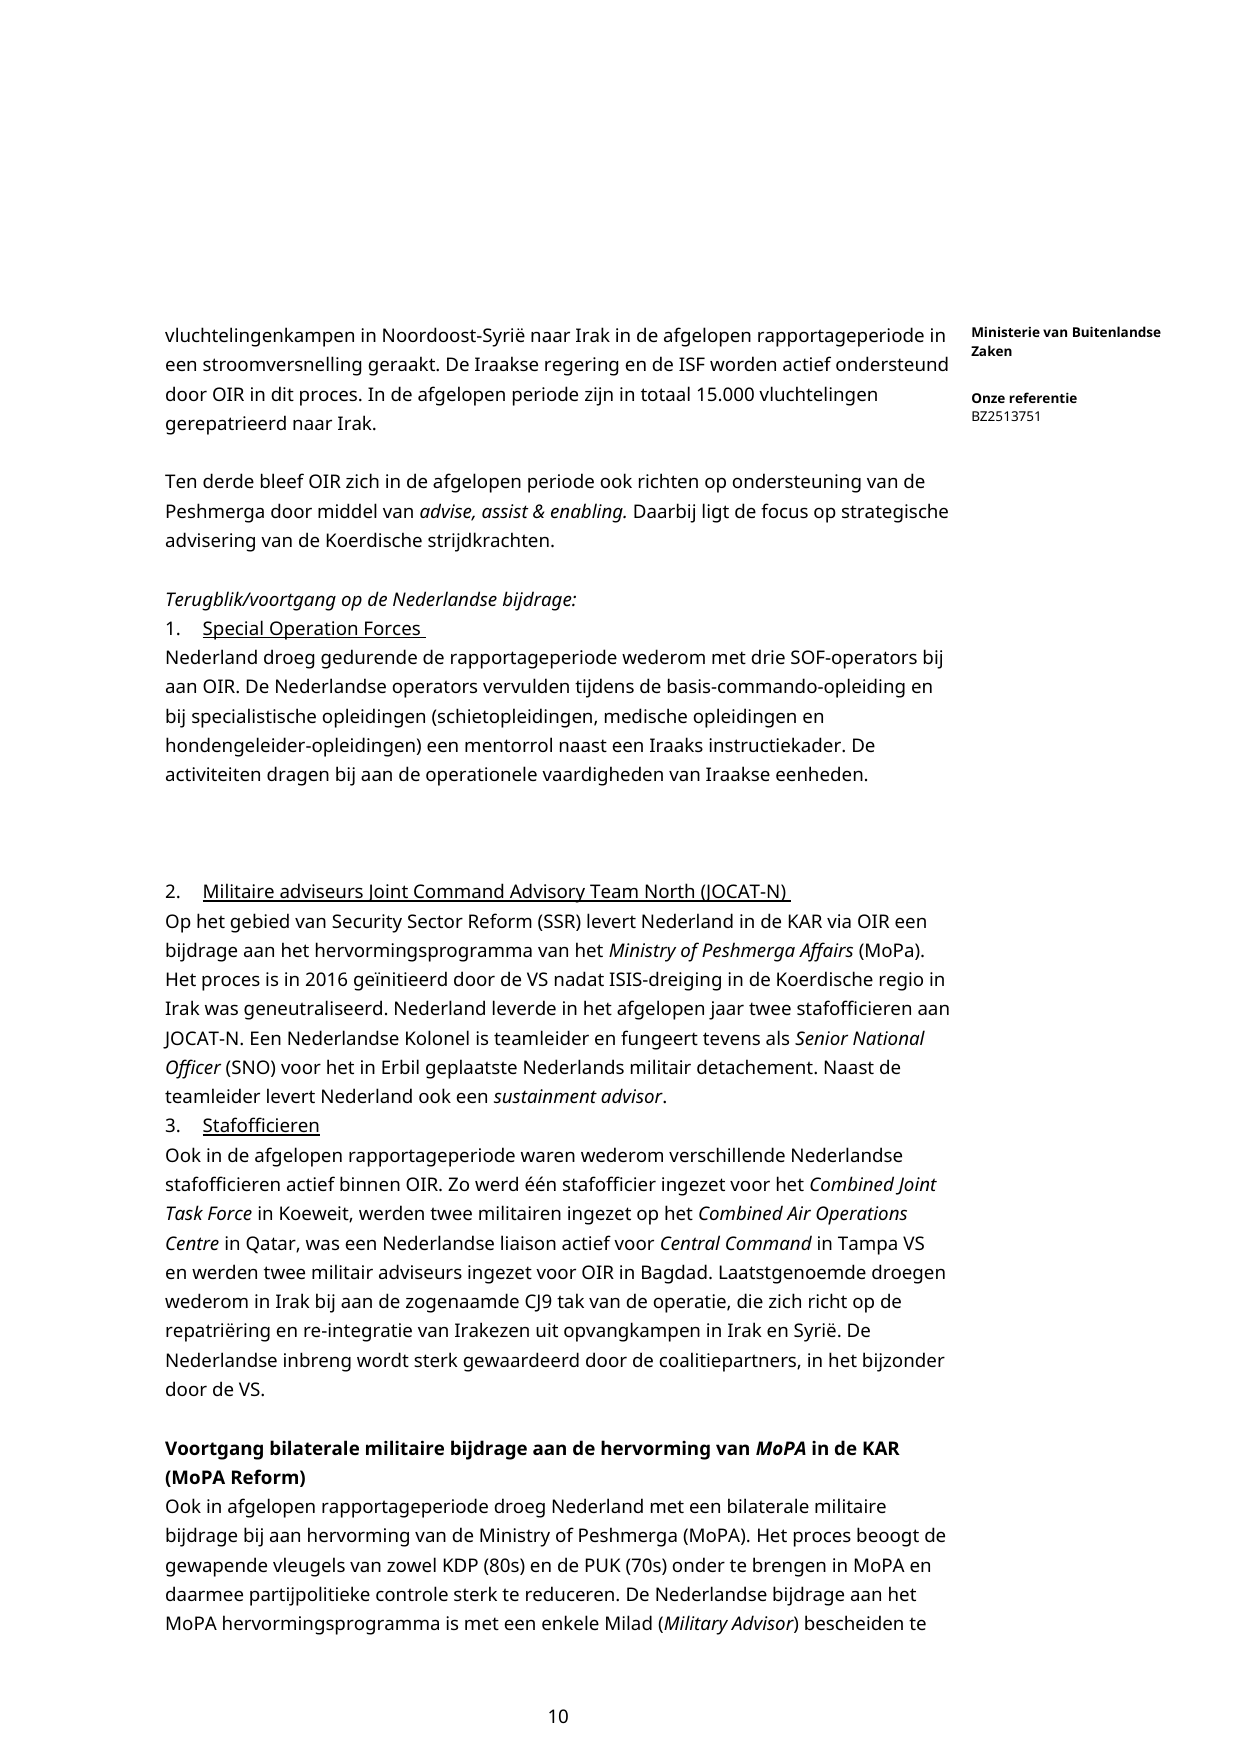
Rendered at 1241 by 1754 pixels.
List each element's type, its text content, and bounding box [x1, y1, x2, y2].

text Ook in de afgelopen rapportageperiode waren wederom verschillende Nederlandse stafofficieren actief binnen OIR. Zo werd één stafofficier ingezet voor het Combined Joint Task Force in Koeweit, werden twee militairen ingezet op het Combined Air Operations Centre in Qatar, was een Nederlandse liaison actief voor Central Command in Tampa VS en werden twee militair adviseurs ingezet voor OIR in Bagdad. Laatstgenoemde droegen wederom in Irak bij aan de zogenaamde CJ9 tak van de operatie, die zich richt op de repatriëring en re-integratie van Irakezen uit opvangkampen in Irak en Syrië. De Nederlandse inbreng wordt sterk gewaardeerd door de coalitiepartners, in het bijzonder door de VS. [165, 1142, 951, 1402]
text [165, 322, 951, 436]
text Terugblik/voortgang op de Nederlandse bijdrage: [165, 586, 951, 611]
list Special Operation Forces [165, 615, 951, 641]
text Ten derde bleef OIR zich in de afgelopen periode ook richten op ondersteuning van de Peshmerga door middel van advise, assist & enabling. Daarbij ligt de focus op strategische advisering van de Koerdische strijdkrachten. [165, 469, 951, 553]
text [165, 1493, 951, 1636]
text Voortgang bilaterale militaire bijdrage aan de hervorming van MoPA in de KAR (MoPA Reform) [165, 1435, 951, 1489]
text Op het gebied van Security Sector Reform (SSR) levert Nederland in de KAR via OIR een bijdrage aan het hervormingsprogramma van het Ministry of Peshmerga Affairs (MoPa). Het proces is in 2016 geïnitieerd door de VS nadat ISIS-dreiging in de Koerdische regio in Irak was geneutraliseerd. Nederland leverde in het afgelopen jaar twee stafofficieren aan JOCAT-N. Een Nederlandse Kolonel is teamleider en fungeert tevens als Senior National Officer (SNO) voor het in Erbil geplaatste Nederlands militair detachement. Naast de teamleider levert Nederland ook een sustainment advisor. [165, 908, 951, 1109]
text Nederland droeg gedurende de rapportageperiode wederom met drie SOF-operators bij aan OIR. De Nederlandse operators vervulden tijdens de basis-commando-opleiding en bij specialistische opleidingen (schietopleidingen, medische opleidingen en hondengeleider-opleidingen) een mentorrol naast een Iraaks instructiekader. De activiteiten dragen bij aan de operationele vaardigheden van Iraakse eenheden. [165, 644, 951, 787]
list Militaire adviseurs Joint Command Advisory Team North (JOCAT-N) [165, 879, 951, 904]
list Stafofficieren [165, 1113, 951, 1138]
